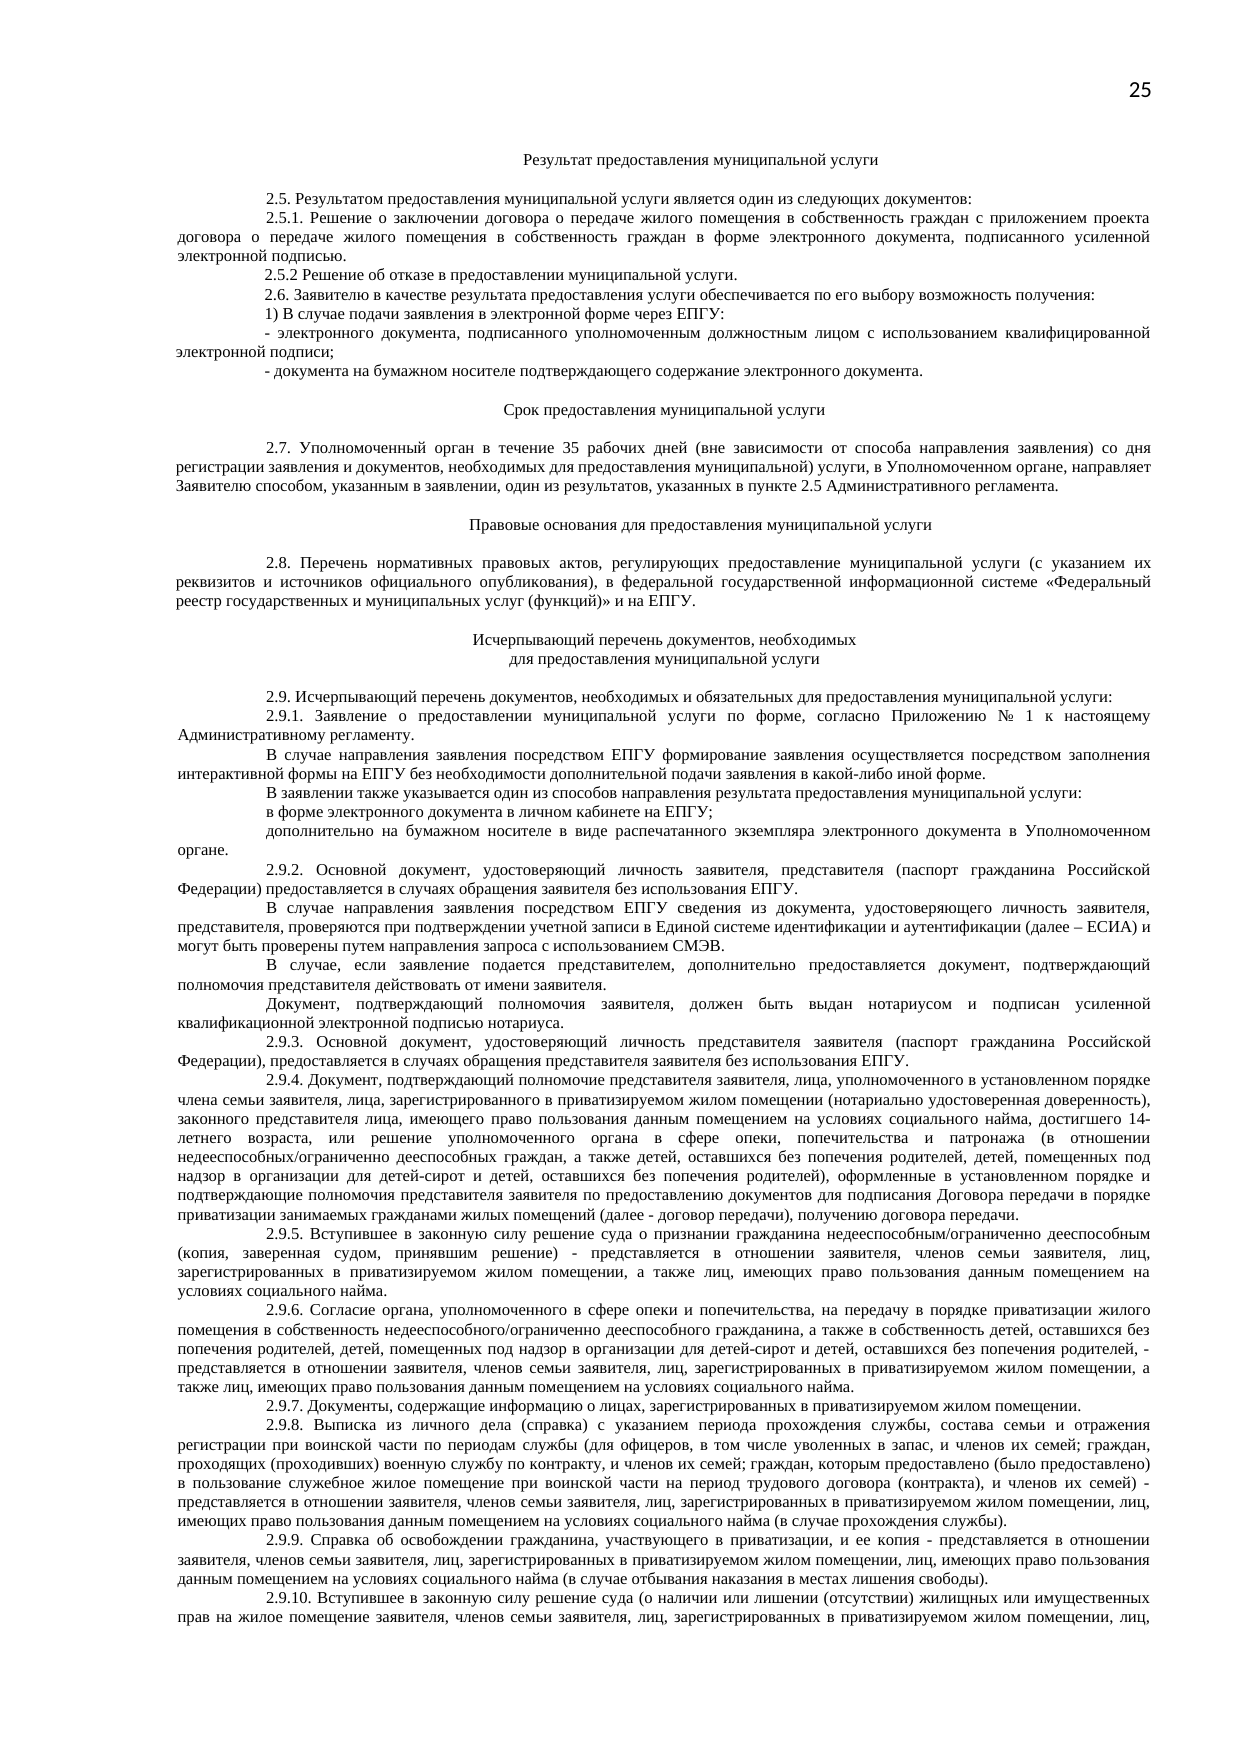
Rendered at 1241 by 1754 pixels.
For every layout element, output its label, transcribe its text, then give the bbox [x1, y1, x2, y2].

text 2.9.1. Заявление о предоставлении муниципальной услуги по форме, согласно Приложению № 1 к настоящему Административному регламенту. [177, 706, 1152, 744]
text 2.9.5. Вступившее в законную силу решение суда о признании гражданина недееспособным/ограниченно дееспособным (копия, заверенная судом, принявшим решение) - представляется в отношении заявителя, членов семьи заявителя, лиц, зарегистрированных в приватизируемом жилом помещении, а также лиц, имеющих право пользования данным помещением на условиях социального найма. [177, 1223, 1152, 1300]
text В случае направления заявления посредством ЕПГУ сведения из документа, удостоверяющего личность заявителя, представителя, проверяются при подтверждении учетной записи в Единой системе идентификации и аутентификации (далее – ЕСИА) и могут быть проверены путем направления запроса с использованием СМЭВ. [177, 898, 1152, 955]
text 2.9. Исчерпывающий перечень документов, необходимых и обязательных для предоставления муниципальной услуги: [177, 687, 1152, 706]
text в форме электронного документа в личном кабинете на ЕПГУ; [177, 802, 1152, 821]
text В заявлении также указывается один из способов направления результата предоставления муниципальной услуги: [177, 783, 1152, 802]
text 2.5.2 Решение об отказе в предоставлении муниципальной услуги. [176, 265, 1152, 284]
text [177, 1588, 1152, 1626]
text 2.9.3. Основной документ, удостоверяющий личность представителя заявителя (паспорт гражданина Российской Федерации), предоставляется в случаях обращения представителя заявителя без использования ЕПГУ. [177, 1032, 1152, 1070]
text 2.9.4. Документ, подтверждающий полномочие представителя заявителя, лица, уполномоченного в установленном порядке члена семьи заявителя, лица, зарегистрированного в приватизируемом жилом помещении (нотариально удостоверенная доверенность), законного представителя лица, имеющего право пользования данным помещением на условиях социального найма, достигшего 14-летнего возраста, или решение уполномоченного органа в сфере опеки, попечительства и патронажа (в отношении недееспособных/ограниченно дееспособных граждан, а также детей, оставшихся без попечения родителей, детей, помещенных под надзор в организации для детей-сирот и детей, оставшихся без попечения родителей), оформленные в установленном порядке и подтверждающие полномочия представителя заявителя по предоставлению документов для подписания Договора передачи в порядке приватизации занимаемых гражданами жилых помещений (далее - договор передачи), получению договора передачи. [177, 1070, 1152, 1223]
text 2.8. Перечень нормативных правовых актов, регулирующих предоставление муниципальной услуги (с указанием их реквизитов и источников официального опубликования), в федеральной государственной информационной системе «Федеральный реестр государственных и муниципальных услуг (функций)» и на ЕПГУ. [176, 553, 1153, 610]
text - документа на бумажном носителе подтверждающего содержание электронного документа. [176, 361, 1152, 380]
text 2.9.2. Основной документ, удостоверяющий личность заявителя, представителя (паспорт гражданина Российской Федерации) предоставляется в случаях обращения заявителя без использования ЕПГУ. [177, 859, 1152, 898]
text Срок предоставления муниципальной услуги [177, 399, 1152, 418]
text Исчерпывающий перечень документов, необходимых [177, 629, 1152, 648]
text В случае направления заявления посредством ЕПГУ формирование заявления осуществляется посредством заполнения интерактивной формы на ЕПГУ без необходимости дополнительной подачи заявления в какой-либо иной форме. [177, 744, 1152, 783]
text 2.9.7. Документы, содержащие информацию о лицах, зарегистрированных в приватизируемом жилом помещении. [177, 1396, 1152, 1415]
text дополнительно на бумажном носителе в виде распечатанного экземпляра электронного документа в Уполномоченном органе. [177, 821, 1152, 859]
text 1) В случае подачи заявления в электронной форме через ЕПГУ: [176, 303, 1152, 323]
text Результат предоставления муниципальной услуги [177, 150, 1152, 169]
text - электронного документа, подписанного уполномоченным должностным лицом с использованием квалифицированной электронной подписи; [176, 323, 1152, 361]
text 2.9.8. Выписка из личного дела (справка) с указанием периода прохождения службы, состава семьи и отражения регистрации при воинской части по периодам службы (для офицеров, в том числе уволенных в запас, и членов их семей; граждан, проходящих (проходивших) военную службу по контракту, и членов их семей; граждан, которым предоставлено (было предоставлено) в пользование служебное жилое помещение при воинской части на период трудового договора (контракта), и членов их семей) - представляется в отношении заявителя, членов семьи заявителя, лиц, зарегистрированных в приватизируемом жилом помещении, лиц, имеющих право пользования данным помещением на условиях социального найма (в случае прохождения службы). [177, 1415, 1152, 1530]
text 2.7. Уполномоченный орган в течение 35 рабочих дней (вне зависимости от способа направления заявления) со дня регистрации заявления и документов, необходимых для предоставления муниципальной) услуги, в Уполномоченном органе, направляет Заявителю способом, указанным в заявлении, один из результатов, указанных в пункте 2.5 Административного регламента. [176, 438, 1153, 495]
text 2.6. Заявителю в качестве результата предоставления услуги обеспечивается по его выбору возможность получения: [176, 284, 1152, 303]
text Правовые основания для предоставления муниципальной услуги [176, 514, 1153, 533]
text 2.9.9. Справка об освобождении гражданина, участвующего в приватизации, и ее копия - представляется в отношении заявителя, членов семьи заявителя, лиц, зарегистрированных в приватизируемом жилом помещении, лиц, имеющих право пользования данным помещением на условиях социального найма (в случае отбывания наказания в местах лишения свободы). [177, 1530, 1152, 1588]
text 2.5.1. Решение о заключении договора о передаче жилого помещения в собственность граждан с приложением проекта договора о передаче жилого помещения в собственность граждан в форме электронного документа, подписанного усиленной электронной подписью. [177, 208, 1152, 265]
text для предоставления муниципальной услуги [177, 648, 1152, 668]
text Документ, подтверждающий полномочия заявителя, должен быть выдан нотариусом и подписан усиленной квалификационной электронной подписью нотариуса. [177, 993, 1152, 1032]
text 2.9.6. Согласие органа, уполномоченного в сфере опеки и попечительства, на передачу в порядке приватизации жилого помещения в собственность недееспособного/ограниченно дееспособного гражданина, а также в собственность детей, оставшихся без попечения родителей, детей, помещенных под надзор в организации для детей-сирот и детей, оставшихся без попечения родителей, - представляется в отношении заявителя, членов семьи заявителя, лиц, зарегистрированных в приватизируемом жилом помещении, а также лиц, имеющих право пользования данным помещением на условиях социального найма. [177, 1300, 1152, 1396]
text 2.5. Результатом предоставления муниципальной услуги является один из следующих документов: [177, 188, 1152, 208]
text В случае, если заявление подается представителем, дополнительно предоставляется документ, подтверждающий полномочия представителя действовать от имени заявителя. [177, 955, 1152, 993]
